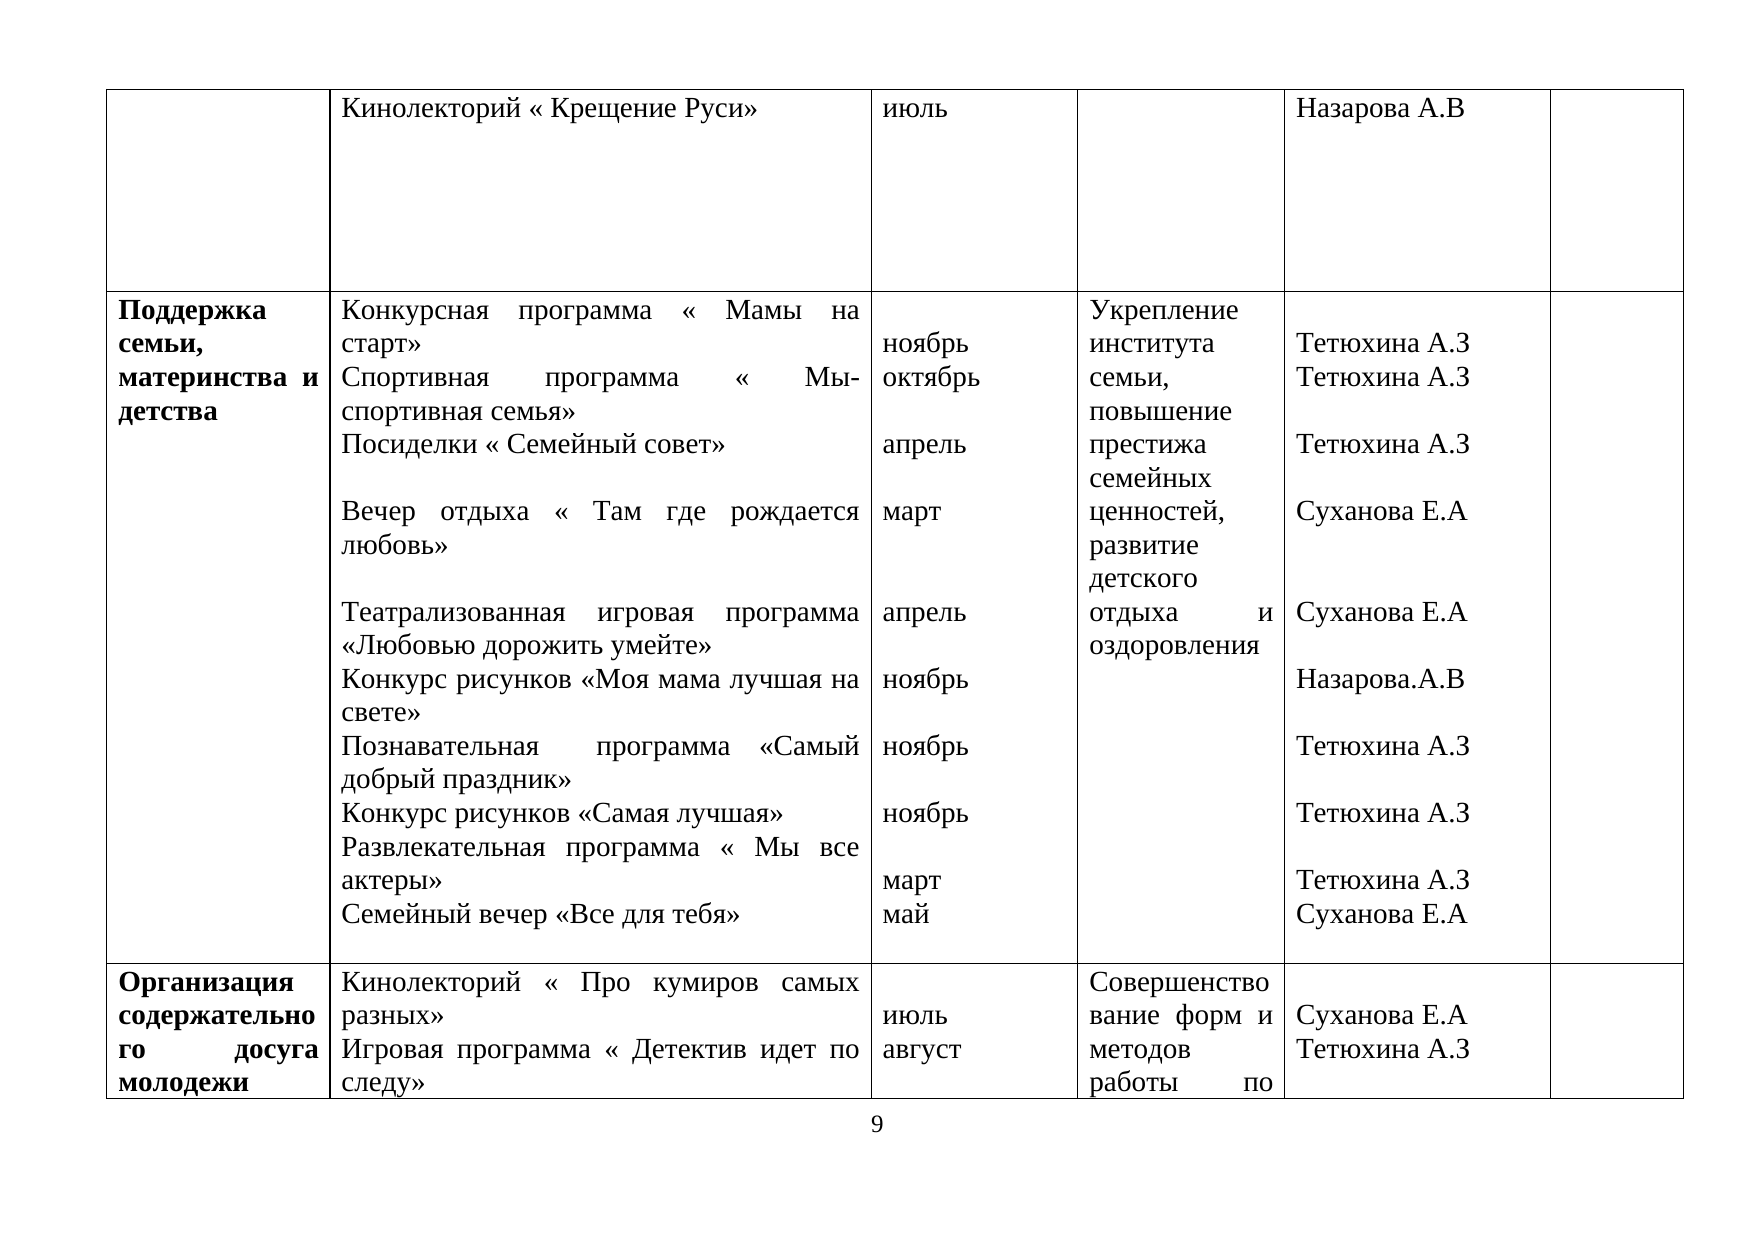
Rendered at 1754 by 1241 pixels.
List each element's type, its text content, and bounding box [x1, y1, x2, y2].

table_cell Тетюхина А.З Тетюхина А.З Тетюхина А.З Суханова Е.А Суханова Е.А Назарова.А.В Тетюхина А.З Тетюхина А.З Тетюхина А.З Суханова Е.А [1285, 292, 1550, 963]
table_cell [1551, 964, 1683, 1098]
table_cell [872, 90, 1077, 291]
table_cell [1285, 964, 1550, 1098]
table_cell Конкурсная программа « Мамы на старт» Спортивная программа « Мы- спортивная семья» Посиделки « Семейный совет» Вечер отдыха « Там где рождается любовь» Театрализованная игровая программа «Любовью дорожить умейте» Конкурс рисунков «Моя мама лучшая на свете» Познавательная программа «Самый добрый праздник» Конкурс рисунков «Самая лучшая» Развлекательная программа « Мы все актеры» Семейный вечер «Все для тебя» [331, 292, 871, 963]
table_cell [331, 90, 871, 291]
table_cell [1551, 292, 1683, 963]
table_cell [331, 964, 871, 1098]
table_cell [1285, 90, 1550, 291]
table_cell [1078, 90, 1284, 291]
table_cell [1078, 964, 1284, 1098]
table_cell Поддержка семьи, материнства и детства [107, 292, 329, 963]
table_cell ноябрь октябрь апрель март апрель ноябрь ноябрь ноябрь март май [872, 292, 1077, 963]
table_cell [107, 90, 329, 291]
table_cell Укрепление института семьи, повышение престижа семейных ценностей, развитие детского отдыха и оздоровления [1078, 292, 1284, 963]
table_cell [107, 964, 329, 1098]
table_cell [1551, 90, 1683, 291]
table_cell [872, 964, 1077, 1098]
